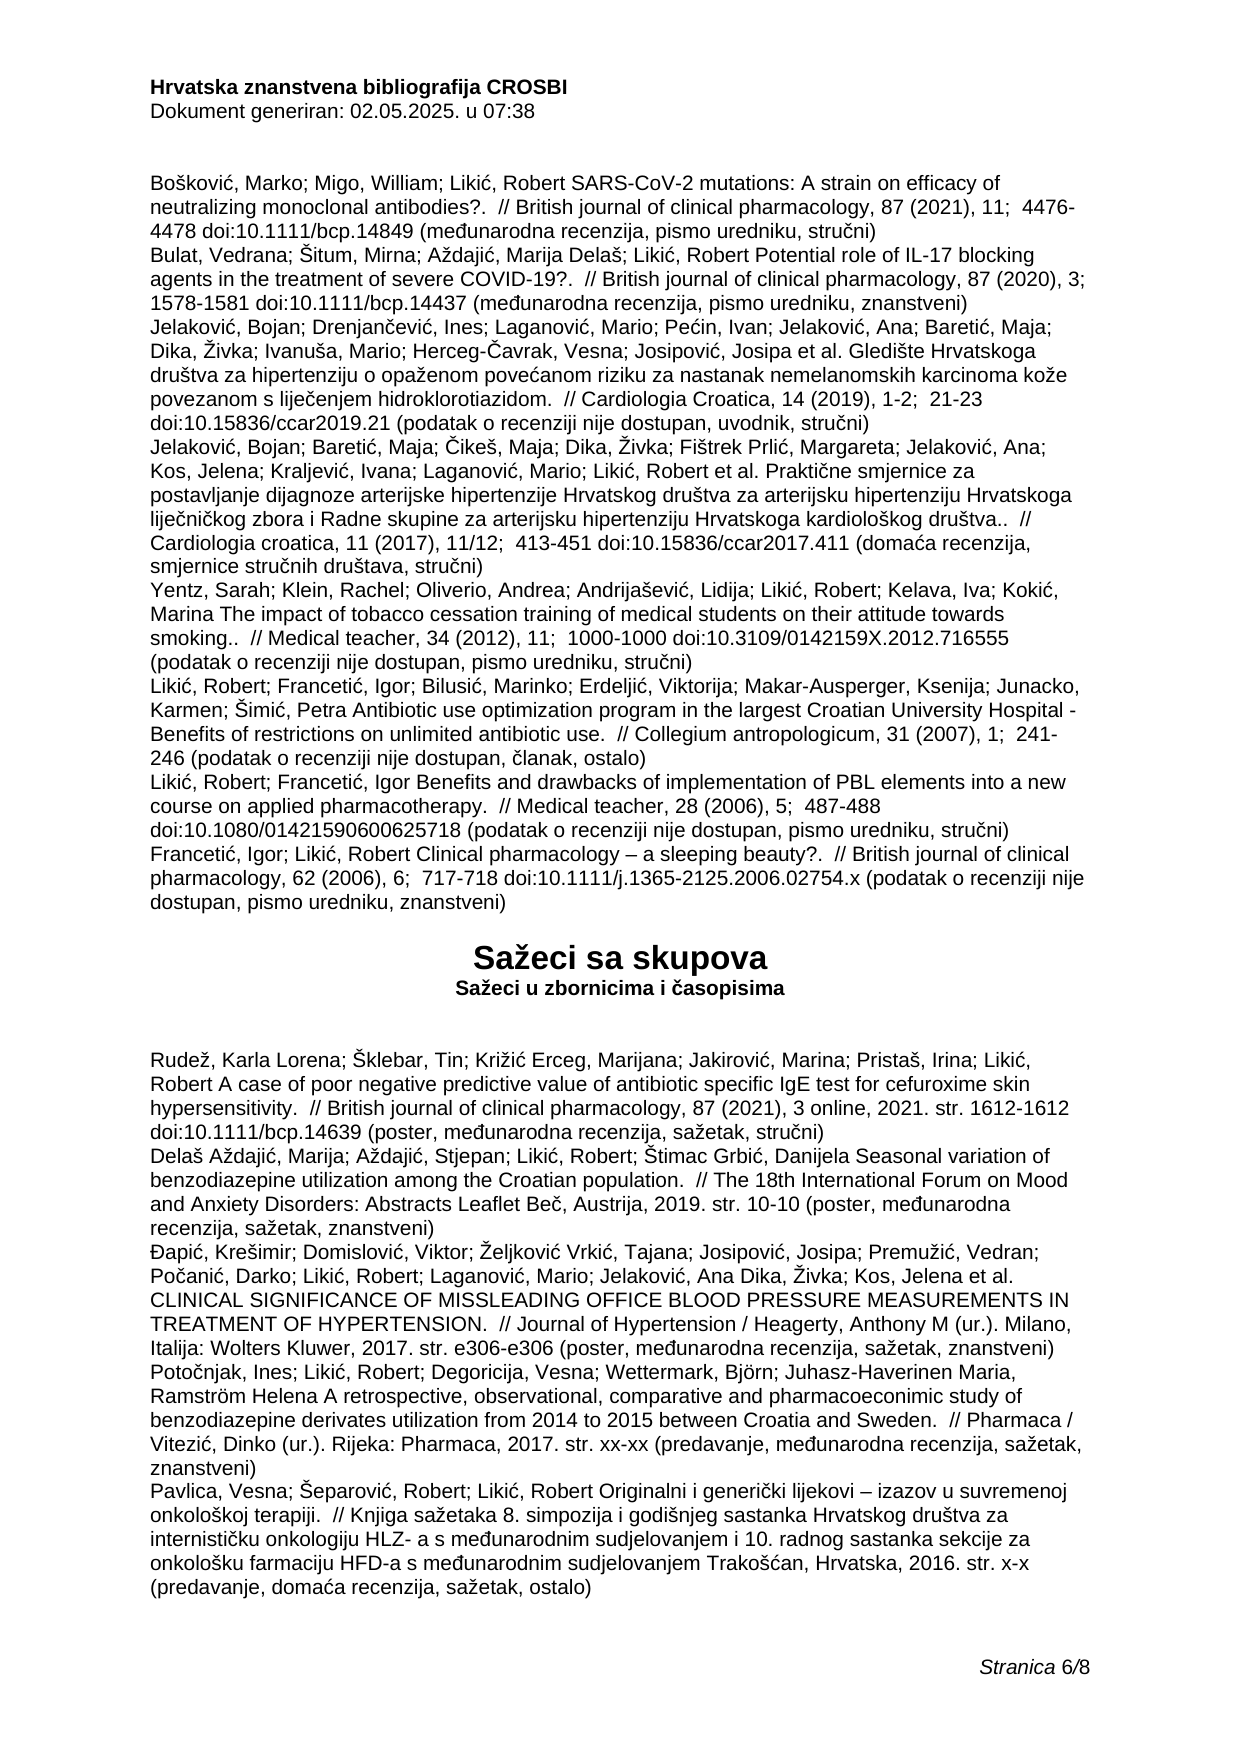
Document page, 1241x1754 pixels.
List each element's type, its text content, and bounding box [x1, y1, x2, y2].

text Jelaković, Bojan; Drenjančević, Ines; Laganović, Mario; Pećin, Ivan; Jelaković, Ana; Baretić, Maja; Dika, Živka; Ivanuša, Mario; Herceg-Čavrak, Vesna; Josipović, Josipa et al. [150, 315, 1090, 434]
text Bošković, Marko; Migo, William; Likić, Robert [150, 171, 1090, 243]
text Likić, Robert; Francetić, Igor [150, 770, 1090, 842]
text Rudež, Karla Lorena; Šklebar, Tin; Križić Erceg, Marijana; Jakirović, Marina; Pristaš, Irina; Likić, Robert [150, 1048, 1090, 1144]
text Đapić, Krešimir; Domislović, Viktor; Željković Vrkić, Tajana; Josipović, Josipa; Premužić, Vedran; Počanić, Darko; Likić, Robert; Laganović, Mario; Jelaković, Ana Dika, Živka; Kos, Jelena et al. [150, 1240, 1090, 1359]
text Likić, Robert; Francetić, Igor; Bilusić, Marinko; Erdeljić, Viktorija; Makar-Ausperger, Ksenija; Junacko, Karmen; Šimić, Petra [150, 674, 1090, 770]
text Francetić, Igor; Likić, Robert [150, 842, 1090, 914]
text Yentz, Sarah; Klein, Rachel; Oliverio, Andrea; Andrijašević, Lidija; Likić, Robert; Kelava, Iva; Kokić, Marina [150, 578, 1090, 674]
text Jelaković, Bojan; Baretić, Maja; Čikeš, Maja; Dika, Živka; Fištrek Prlić, Margareta; Jelaković, Ana; Kos, Jelena; Kraljević, Ivana; Laganović, Mario; Likić, Robert et al. [150, 434, 1090, 578]
text Bulat, Vedrana; Šitum, Mirna; Aždajić, Marija Delaš; Likić, Robert [150, 243, 1090, 315]
text Potočnjak, Ines; Likić, Robert; Degoricija, Vesna; Wettermark, Björn; Juhasz-Haverinen Maria, Ramström Helena [150, 1359, 1090, 1479]
subtitle Sažeci u zbornicima i časopisima [150, 976, 1090, 1000]
text Pavlica, Vesna; Šeparović, Robert; Likić, Robert [150, 1479, 1090, 1599]
subtitle Sažeci sa skupova [150, 938, 1090, 976]
text Delaš Aždajić, Marija; Aždajić, Stjepan; Likić, Robert; Štimac Grbić, Danijela [150, 1144, 1090, 1240]
